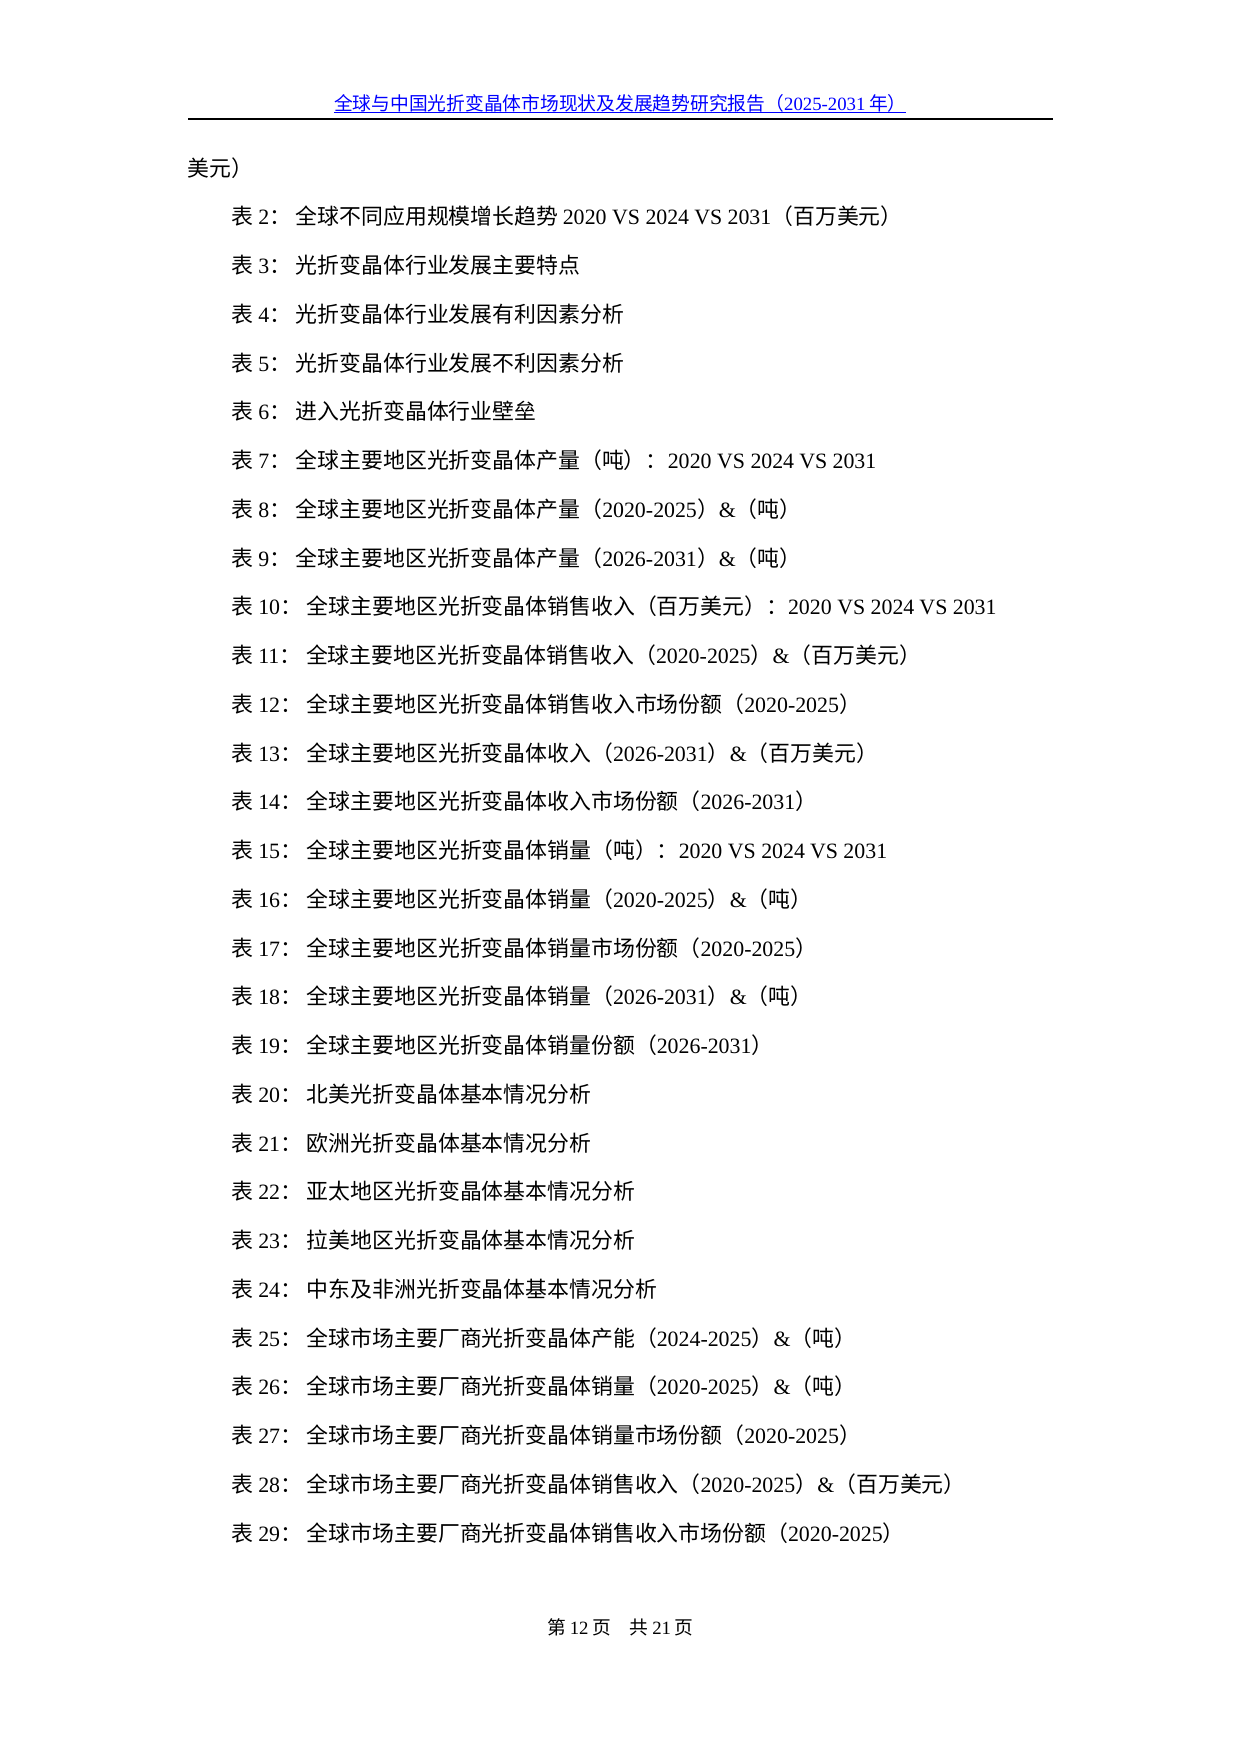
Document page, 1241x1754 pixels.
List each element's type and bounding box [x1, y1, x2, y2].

text [187, 150, 1053, 1548]
